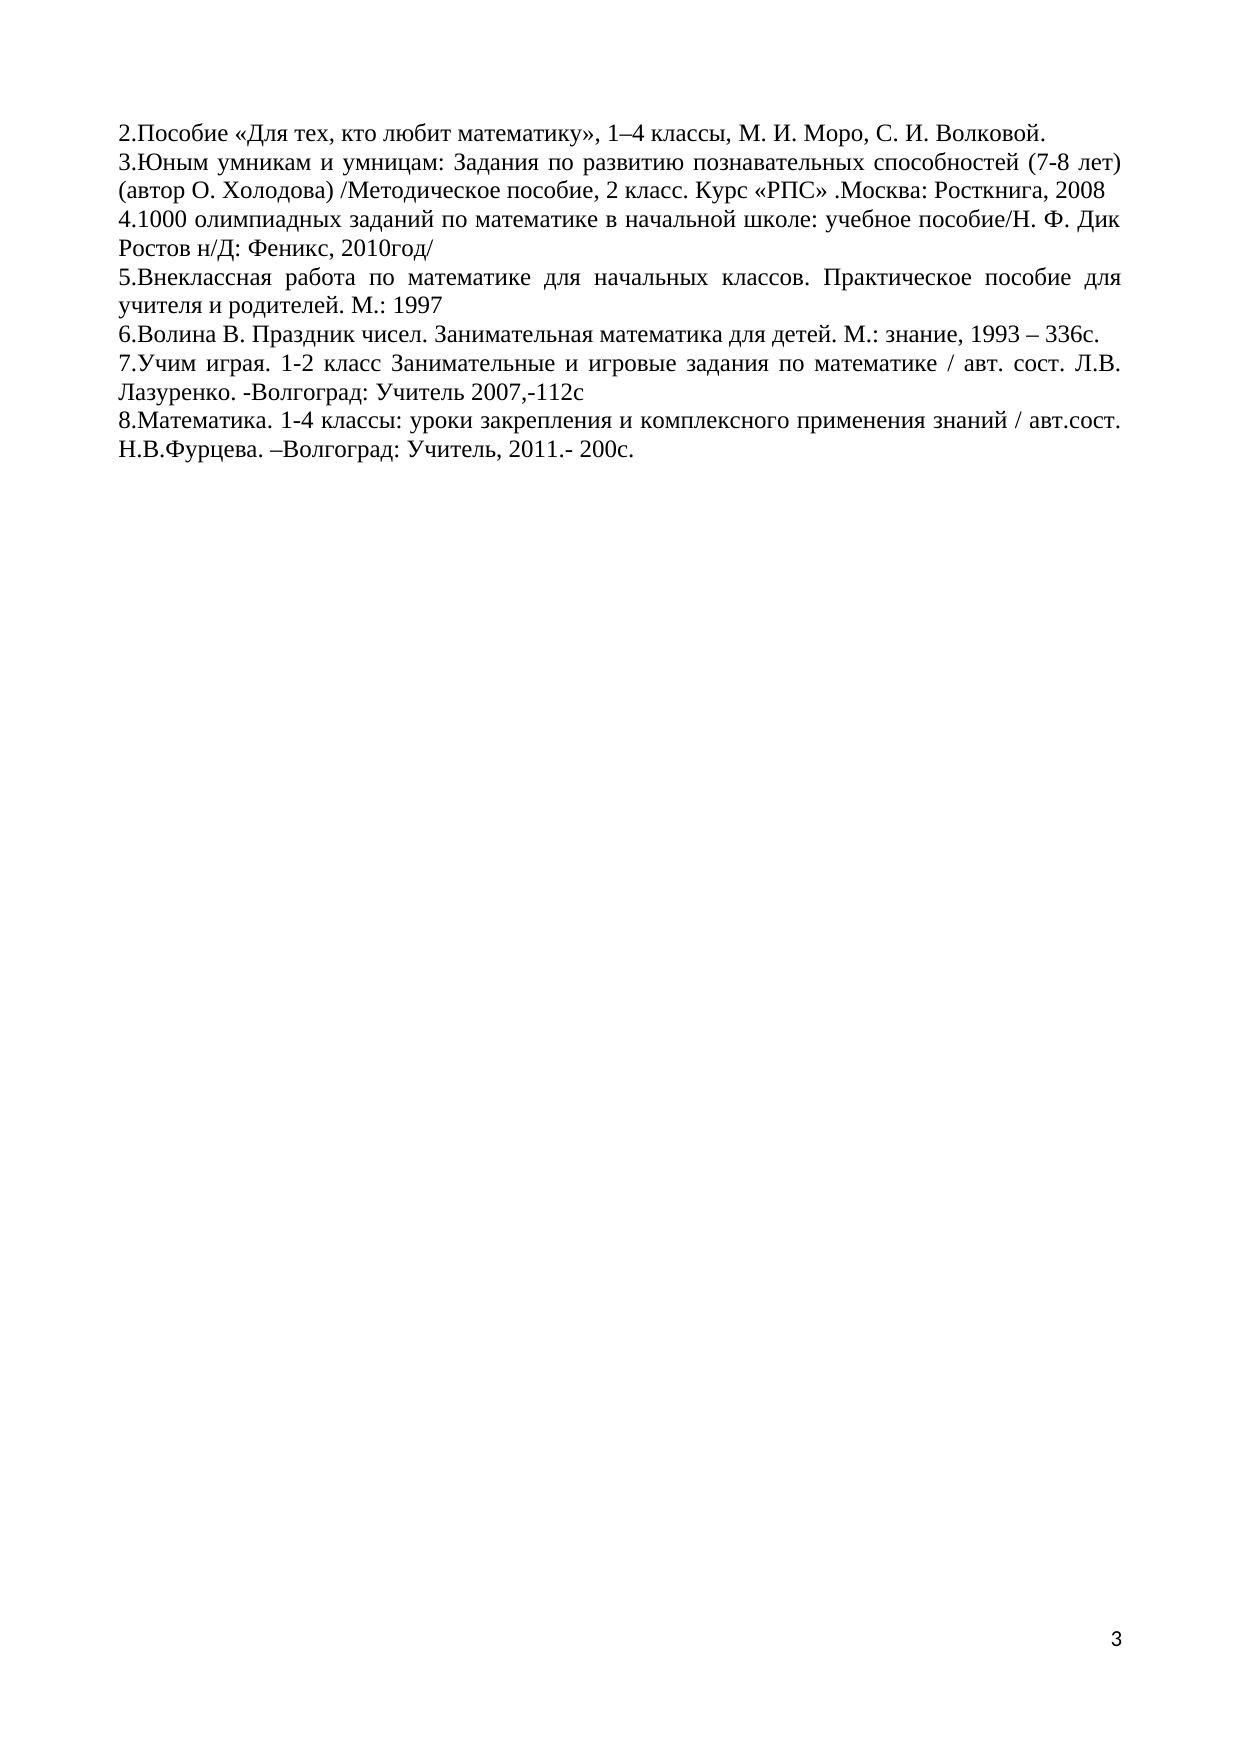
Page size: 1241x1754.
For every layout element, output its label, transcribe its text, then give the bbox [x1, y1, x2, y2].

list 7.Учим играя. 1-2 класс Занимательные и игровые задания по математике / авт. сост. Л.В. Лазуренко. -Волгоград: Учитель 2007,-112с [118, 348, 1122, 406]
list 2.Пособие «Для тех, кто любит математику», 1–4 классы, М. И. Моро, С. И. Волковой. [118, 118, 1122, 147]
list 3.Юным умникам и умницам: Задания по развитию познавательных способностей (7-8 лет) (автор О. Холодова) /Методическое пособие, 2 класс. Курс «РПС» .Москва: Росткнига, 2008 [118, 147, 1122, 204]
list 6.Волина В. Праздник чисел. Занимательная математика для детей. М.: знание, 1993 – 336с. [118, 319, 1122, 348]
list 5.Внеклассная работа по математике для начальных классов. Практическое пособие для учителя и родителей. М.: 1997 [118, 262, 1122, 319]
list 8.Математика. 1-4 классы: уроки закрепления и комплексного применения знаний / авт.сост. Н.В.Фурцева. –Волгоград: Учитель, 2011.- 200с. [118, 406, 1122, 463]
list 4.1000 олимпиадных заданий по математике в начальной школе: учебное пособие/Н. Ф. Дик Ростов н/Д: Феникс, 2010год/ [118, 204, 1122, 262]
